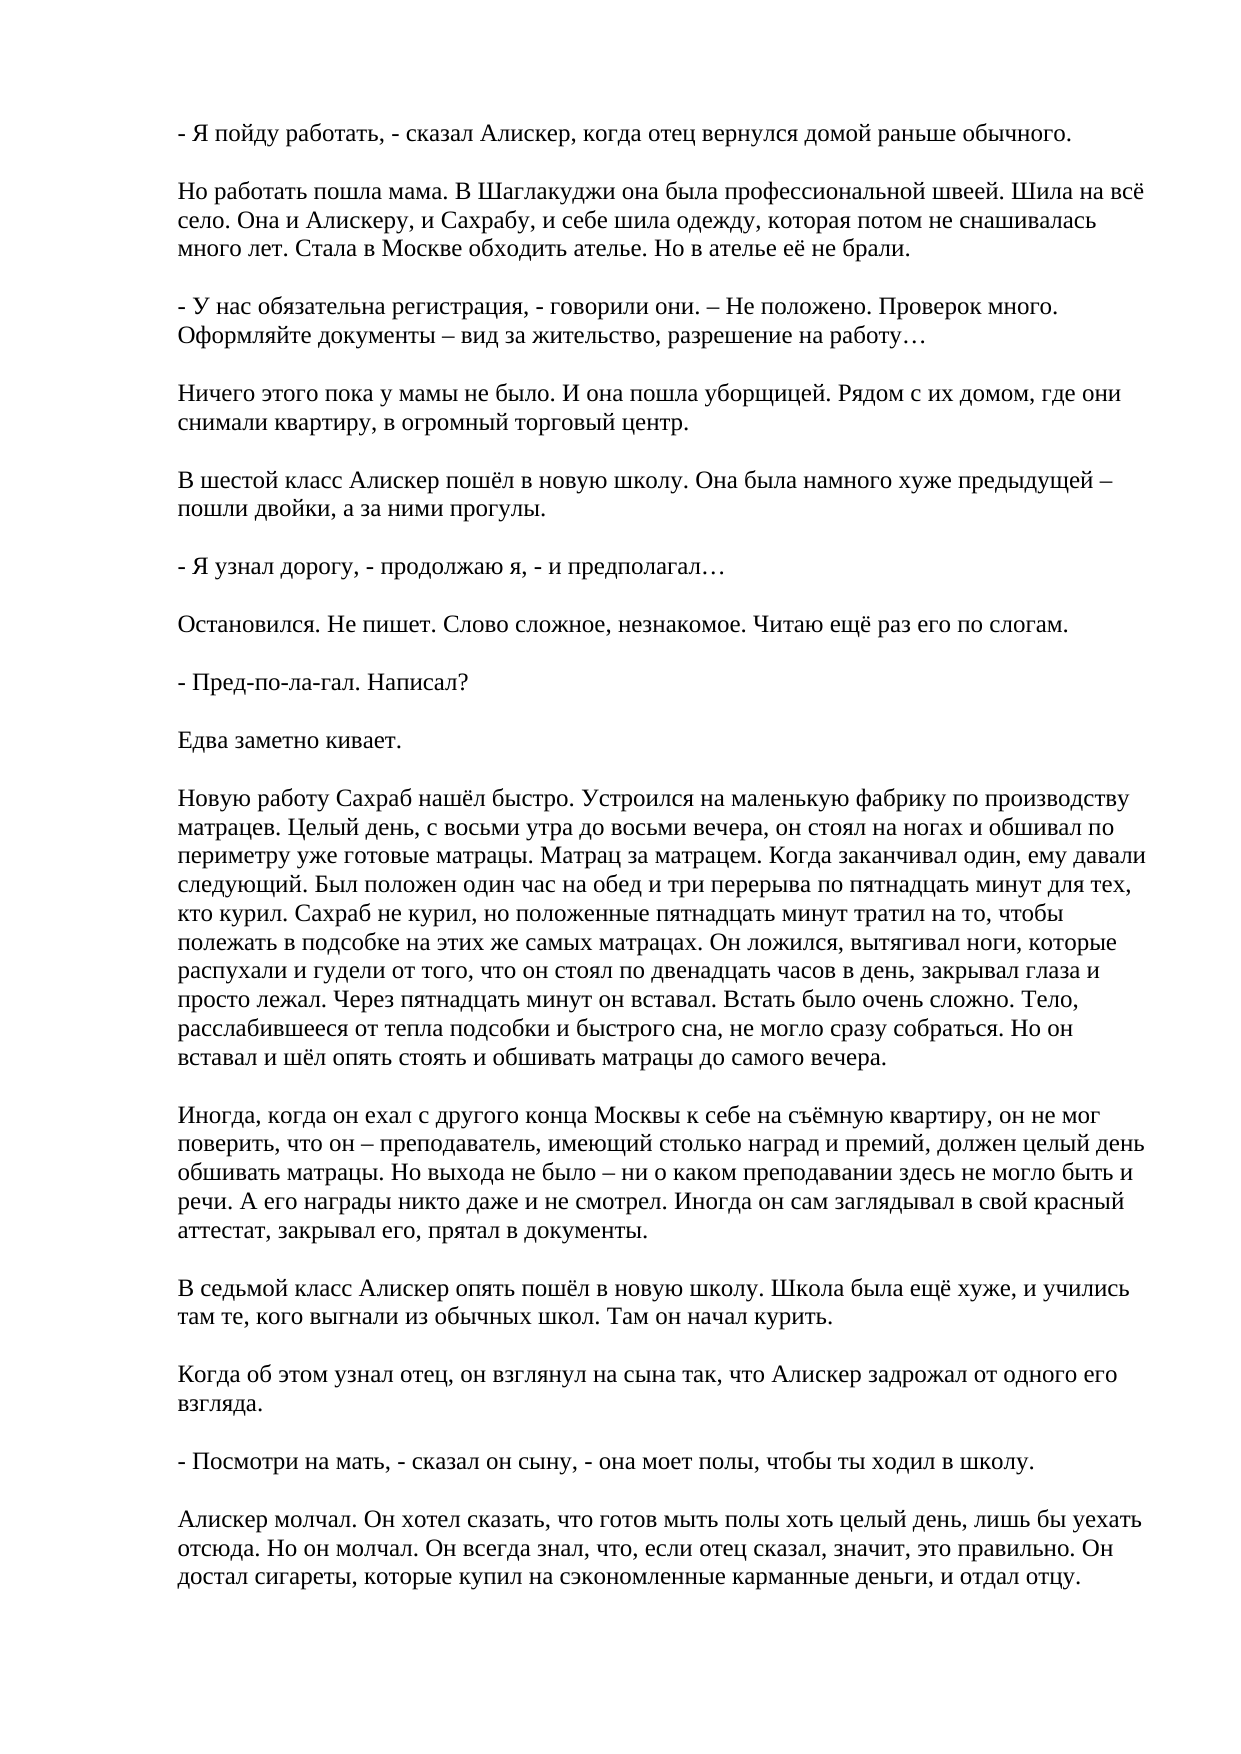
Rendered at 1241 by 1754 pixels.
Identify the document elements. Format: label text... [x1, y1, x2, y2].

text - У нас обязательна регистрация, - говорили они. – Не положено. Проверок много. Оформляйте документы – вид за жительство, разрешение на работу… [177, 291, 1152, 349]
text - Я пойду работать, - сказал Алискер, когда отец вернулся домой раньше обычного. [177, 118, 1152, 147]
text - Пред-по-ла-гал. Написал? [177, 667, 1152, 696]
text В седьмой класс Алискер опять пошёл в новую школу. Школа была ещё хуже, и учились там те, кого выгнали из обычных школ. Там он начал курить. [177, 1273, 1152, 1330]
text Когда об этом узнал отец, он взглянул на сына так, что Алискер задрожал от одного его взгляда. [177, 1359, 1152, 1417]
text - Я узнал дорогу, - продолжаю я, - и предполагал… [177, 551, 1152, 580]
text Остановился. Не пишет. Слово сложное, незнакомое. Читаю ещё раз его по слогам. [177, 609, 1152, 638]
text Но работать пошла мама. В Шаглакуджи она была профессиональной швеей. Шила на всё село. Она и Алискеру, и Сахрабу, и себе шила одежду, которая потом не снашивалась много лет. Стала в Москве обходить ателье. Но в ателье её не брали. [177, 176, 1152, 262]
text Алискер молчал. Он хотел сказать, что готов мыть полы хоть целый день, лишь бы уехать отсюда. Но он молчал. Он всегда знал, что, если отец сказал, значит, это правильно. Он достал сигареты, которые купил на сэкономленные карманные деньги, и отдал отцу. [177, 1504, 1152, 1590]
text Иногда, когда он ехал с другого конца Москвы к себе на съёмную квартиру, он не мог поверить, что он – преподаватель, имеющий столько наград и премий, должен целый день обшивать матрацы. Но выхода не было – ни о каком преподавании здесь не могло быть и речи. А его награды никто даже и не смотрел. Иногда он сам заглядывал в свой красный аттестат, закрывал его, прятал в документы. [177, 1100, 1152, 1243]
text Новую работу Сахраб нашёл быстро. Устроился на маленькую фабрику по производству матрацев. Целый день, с восьми утра до восьми вечера, он стоял на ногах и обшивал по периметру уже готовые матрацы. Матрац за матрацем. Когда заканчивал один, ему давали следующий. Был положен один час на обед и три перерыва по пятнадцать минут для тех, кто курил. Сахраб не курил, но положенные пятнадцать минут тратил на то, чтобы полежать в подсобке на этих же самых матрацах. Он ложился, вытягивал ноги, которые распухали и гудели от того, что он стоял по двенадцать часов в день, закрывал глаза и просто лежал. Через пятнадцать минут он вставал. Встать было очень сложно. Тело, расслабившееся от тепла подсобки и быстрого сна, не могло сразу собраться. Но он вставал и шёл опять стоять и обшивать матрацы до самого вечера. [177, 783, 1152, 1071]
text Едва заметно кивает. [177, 725, 1152, 754]
text В шестой класс Алискер пошёл в новую школу. Она была намного хуже предыдущей – пошли двойки, а за ними прогулы. [177, 465, 1152, 522]
text Ничего этого пока у мамы не было. И она пошла уборщицей. Рядом с их домом, где они снимали квартиру, в огромный торговый центр. [177, 378, 1152, 436]
text - Посмотри на мать, - сказал он сыну, - она моет полы, чтобы ты ходил в школу. [177, 1446, 1152, 1475]
